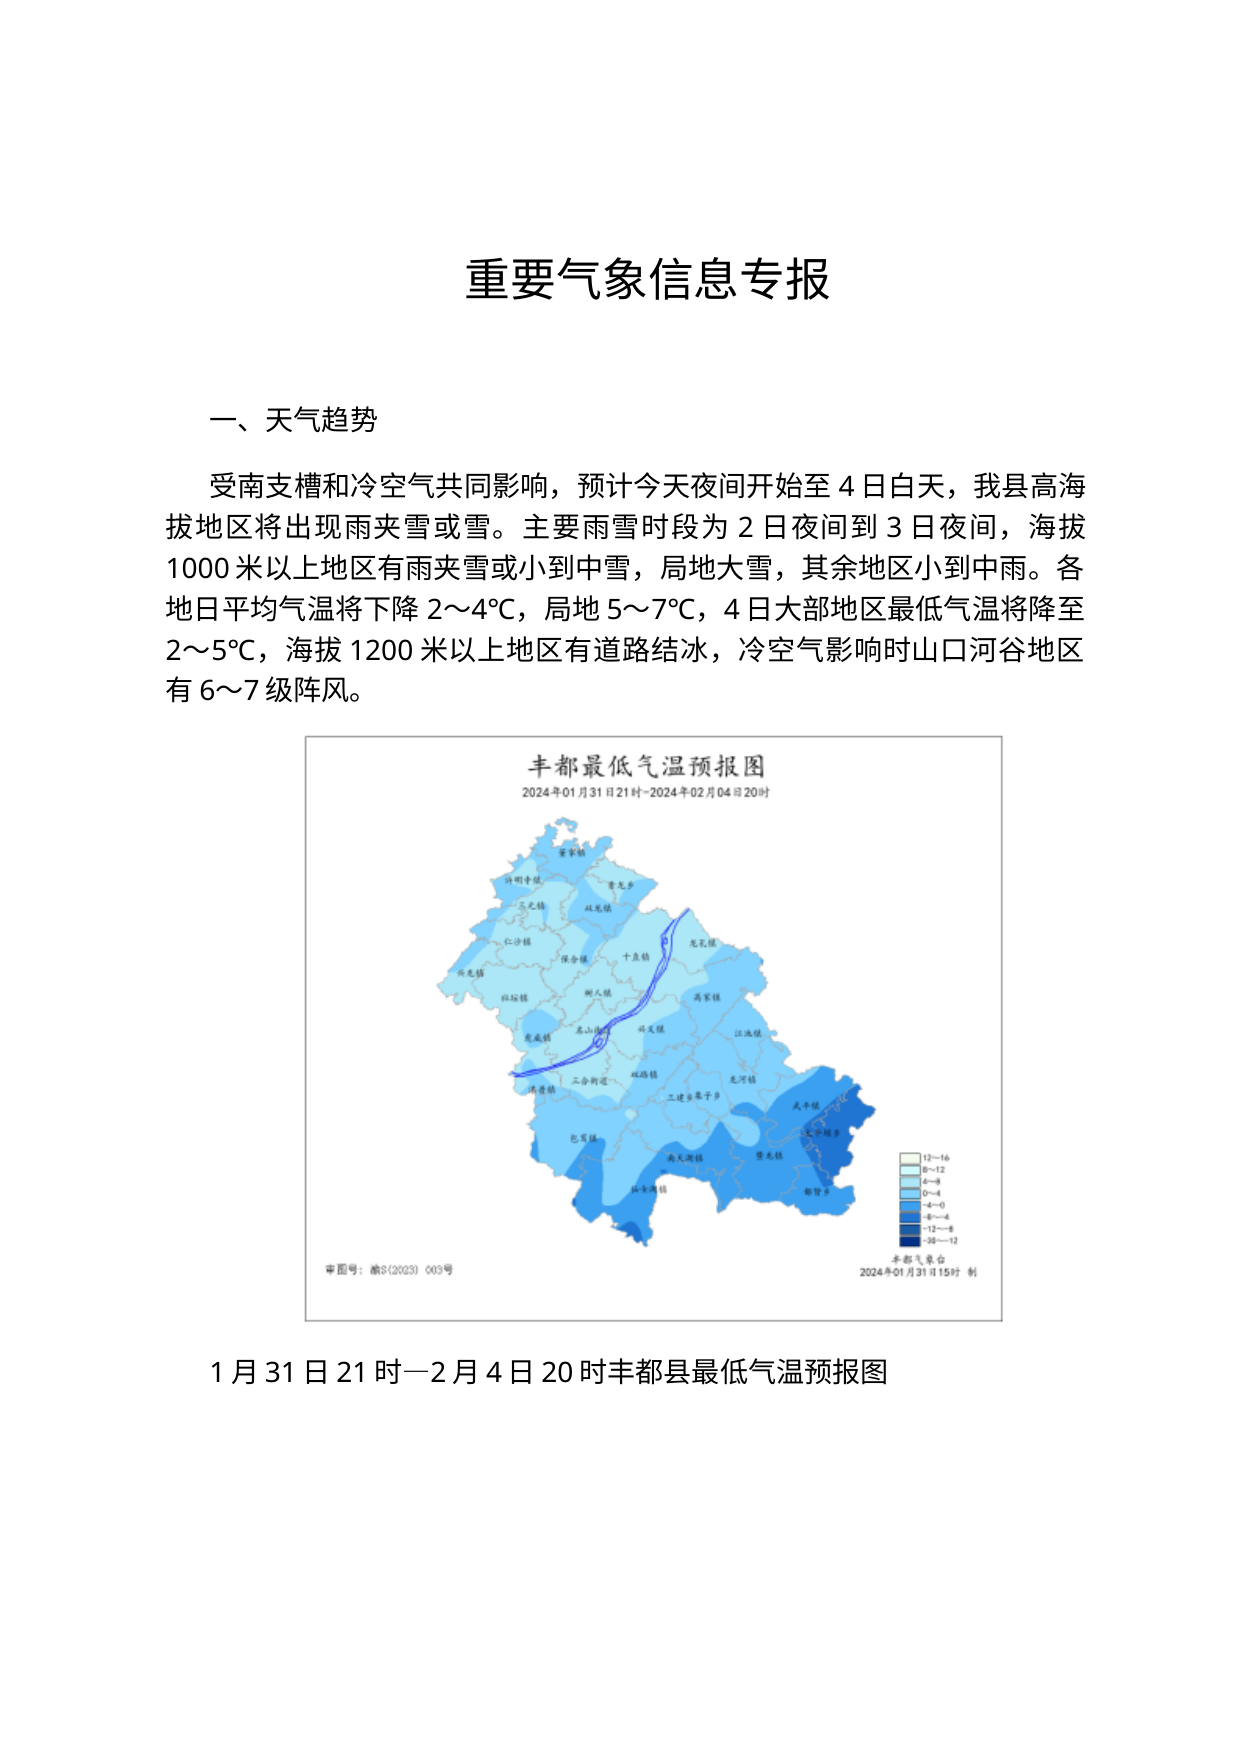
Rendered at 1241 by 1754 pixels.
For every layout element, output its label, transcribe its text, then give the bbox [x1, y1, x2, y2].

picture [302, 733, 1006, 1325]
text 一、天气趋势 [165, 398, 1087, 439]
text 1月31日21时―2月4日20时丰都县最低气温预报图 [165, 1349, 1087, 1390]
text 重要气象信息专报 [165, 243, 1087, 310]
text 受南支槽和冷空气共同影响，预计今天夜间开始至4日白天，我县高海拔地区将出现雨夹雪或雪。主要雨雪时段为2日夜间到3日夜间，海拔1000米以上地区有雨夹雪或小到中雪，局地大雪，其余地区小到中雨。各地日平均气温将下降2～4℃，局地5～7℃，4日大部地区最低气温将降至2～5℃，海拔1200米以上地区有道路结冰，冷空气影响时山口河谷地区有6～7级阵风。 [165, 464, 1087, 709]
